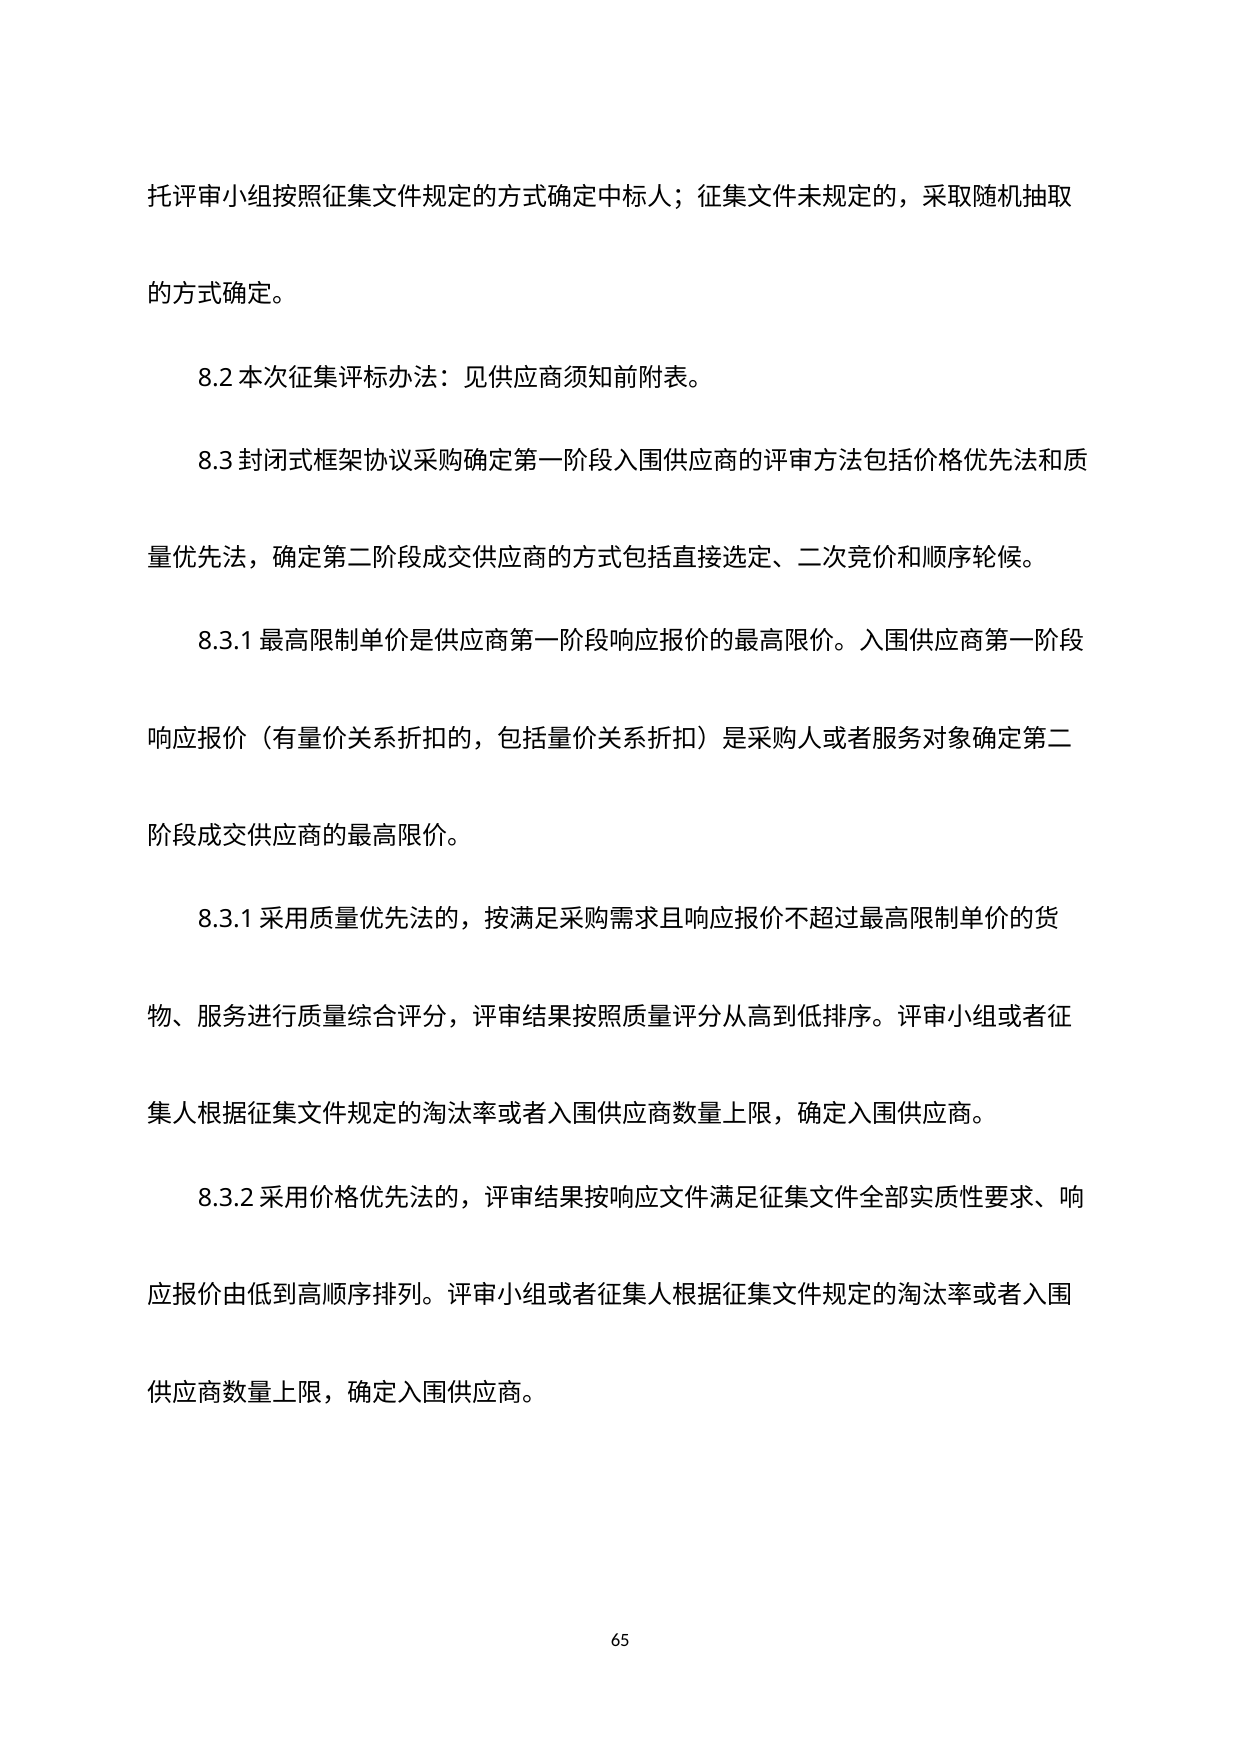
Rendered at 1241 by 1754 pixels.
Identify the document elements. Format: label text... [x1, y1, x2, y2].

text 8.2本次征集评标办法：见供应商须知前附表。 [148, 343, 1092, 408]
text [148, 162, 1092, 324]
text 8.3.1采用质量优先法的，按满足采购需求且响应报价不超过最高限制单价的货物、服务进行质量综合评分，评审结果按照质量评分从高到低排序。评审小组或者征集人根据征集文件规定的淘汰率或者入围供应商数量上限，确定入围供应商。 [148, 884, 1092, 1144]
text 8.3.1最高限制单价是供应商第一阶段响应报价的最高限价。入围供应商第一阶段响应报价（有量价关系折扣的，包括量价关系折扣）是采购人或者服务对象确定第二阶段成交供应商的最高限价。 [148, 606, 1092, 866]
text 8.3封闭式框架协议采购确定第一阶段入围供应商的评审方法包括价格优先法和质量优先法，确定第二阶段成交供应商的方式包括直接选定、二次竞价和顺序轮候。 [148, 426, 1092, 588]
text 8.3.2采用价格优先法的，评审结果按响应文件满足征集文件全部实质性要求、响应报价由低到高顺序排列。评审小组或者征集人根据征集文件规定的淘汰率或者入围供应商数量上限，确定入围供应商。 [148, 1163, 1092, 1423]
